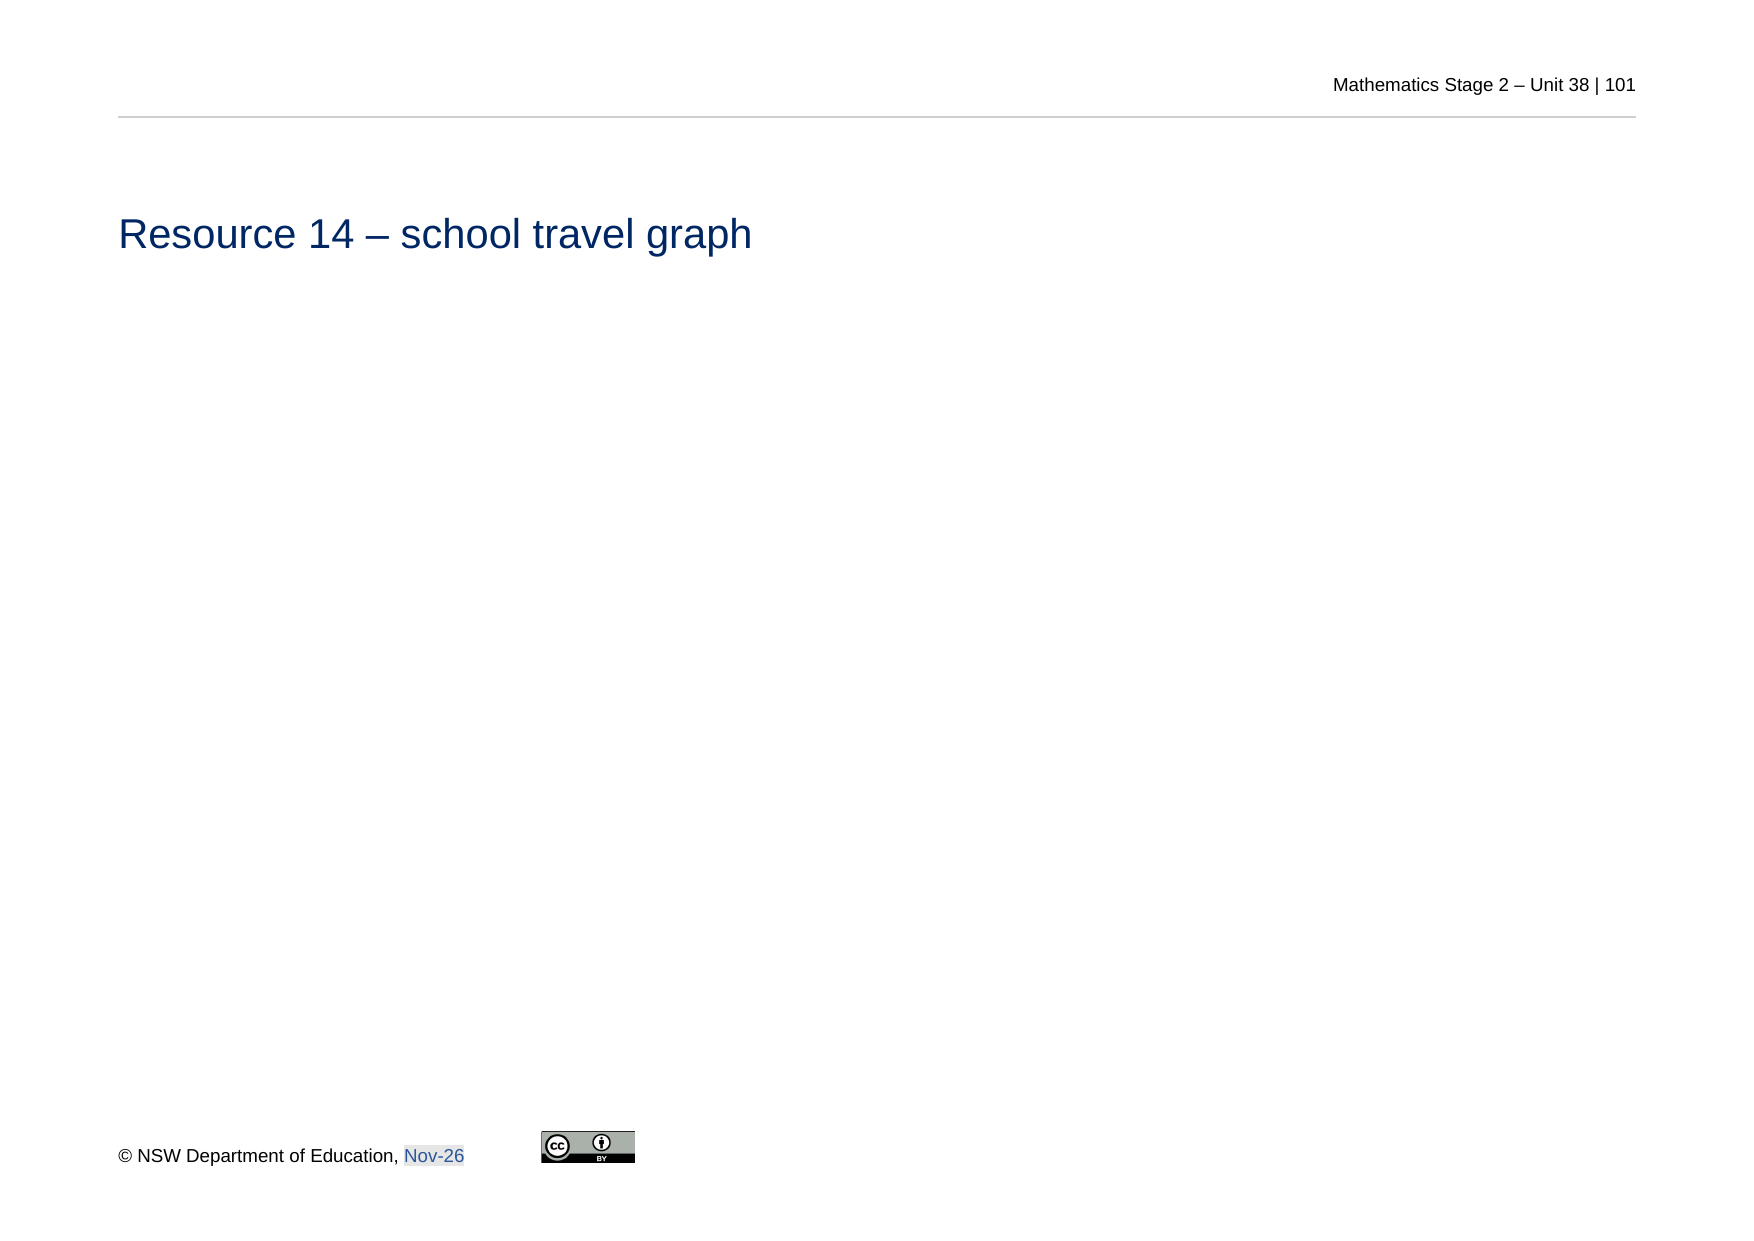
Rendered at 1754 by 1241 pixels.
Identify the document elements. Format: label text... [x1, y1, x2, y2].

picture [541, 1131, 635, 1163]
subtitle Resource 14 – school travel graph [118, 209, 1636, 257]
